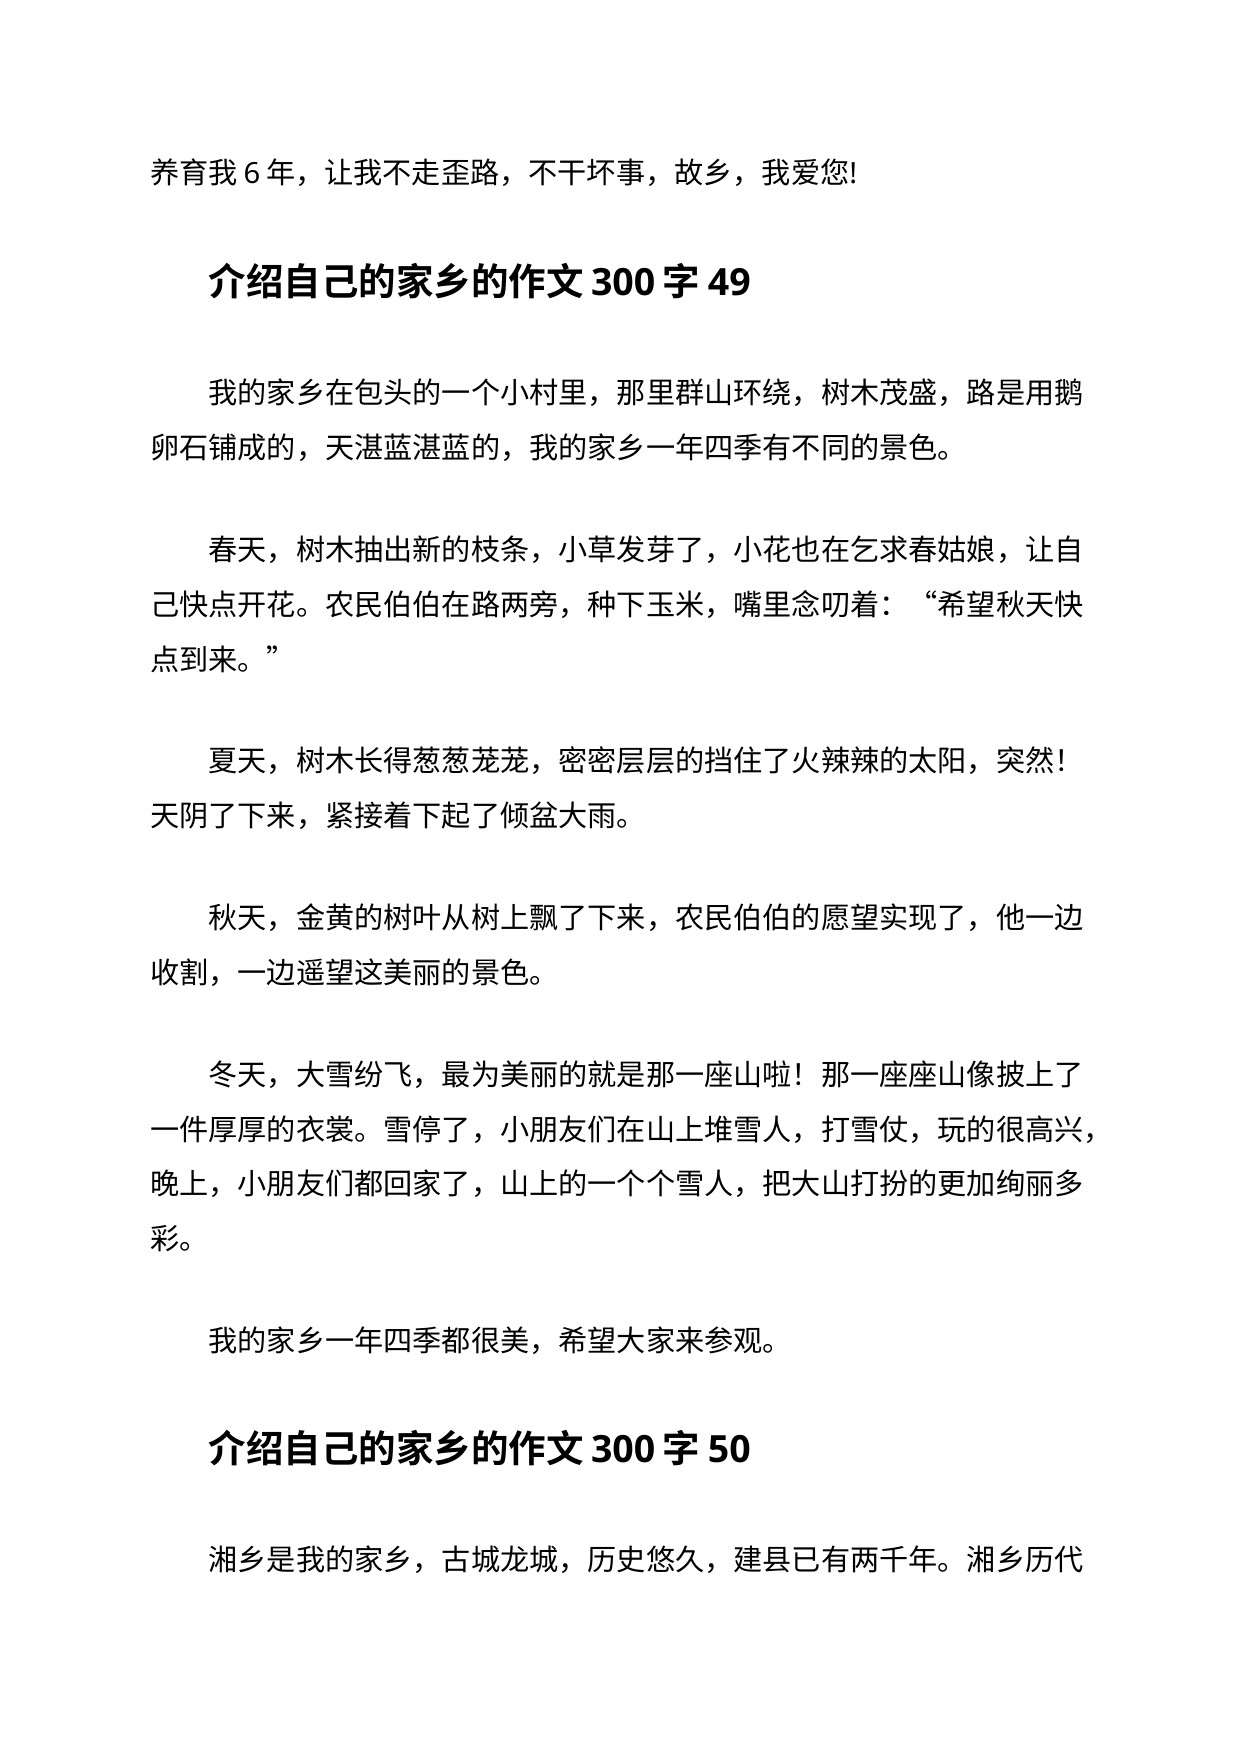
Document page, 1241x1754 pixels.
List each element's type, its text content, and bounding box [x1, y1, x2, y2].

text 秋天，金黄的树叶从树上飘了下来，农民伯伯的愿望实现了，他一边收割，一边遥望这美丽的景色。 [150, 894, 1090, 992]
text 介绍自己的家乡的作文300字50 [150, 1419, 1090, 1474]
text 春天，树木抽出新的枝条，小草发芽了，小花也在乞求春姑娘，让自己快点开花。农民伯伯在路两旁，种下玉米，嘴里念叨着：“希望秋天快点到来。” [150, 526, 1090, 678]
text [150, 1537, 1090, 1579]
text 夏天，树木长得葱葱茏茏，密密层层的挡住了火辣辣的太阳，突然！天阴了下来，紧接着下起了倾盆大雨。 [150, 738, 1090, 835]
text 冬天，大雪纷飞，最为美丽的就是那一座山啦！那一座座山像披上了一件厚厚的衣裳。雪停了，小朋友们在山上堆雪人，打雪仗，玩的很高兴，晚上，小朋友们都回家了，山上的一个个雪人，把大山打扮的更加绚丽多彩。 [150, 1051, 1090, 1258]
text 介绍自己的家乡的作文300字49 [150, 252, 1090, 306]
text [150, 150, 1090, 192]
text 我的家乡一年四季都很美，希望大家来参观。 [150, 1318, 1090, 1360]
text 我的家乡在包头的一个小村里，那里群山环绕，树木茂盛，路是用鹅卵石铺成的，天湛蓝湛蓝的，我的家乡一年四季有不同的景色。 [150, 369, 1090, 467]
